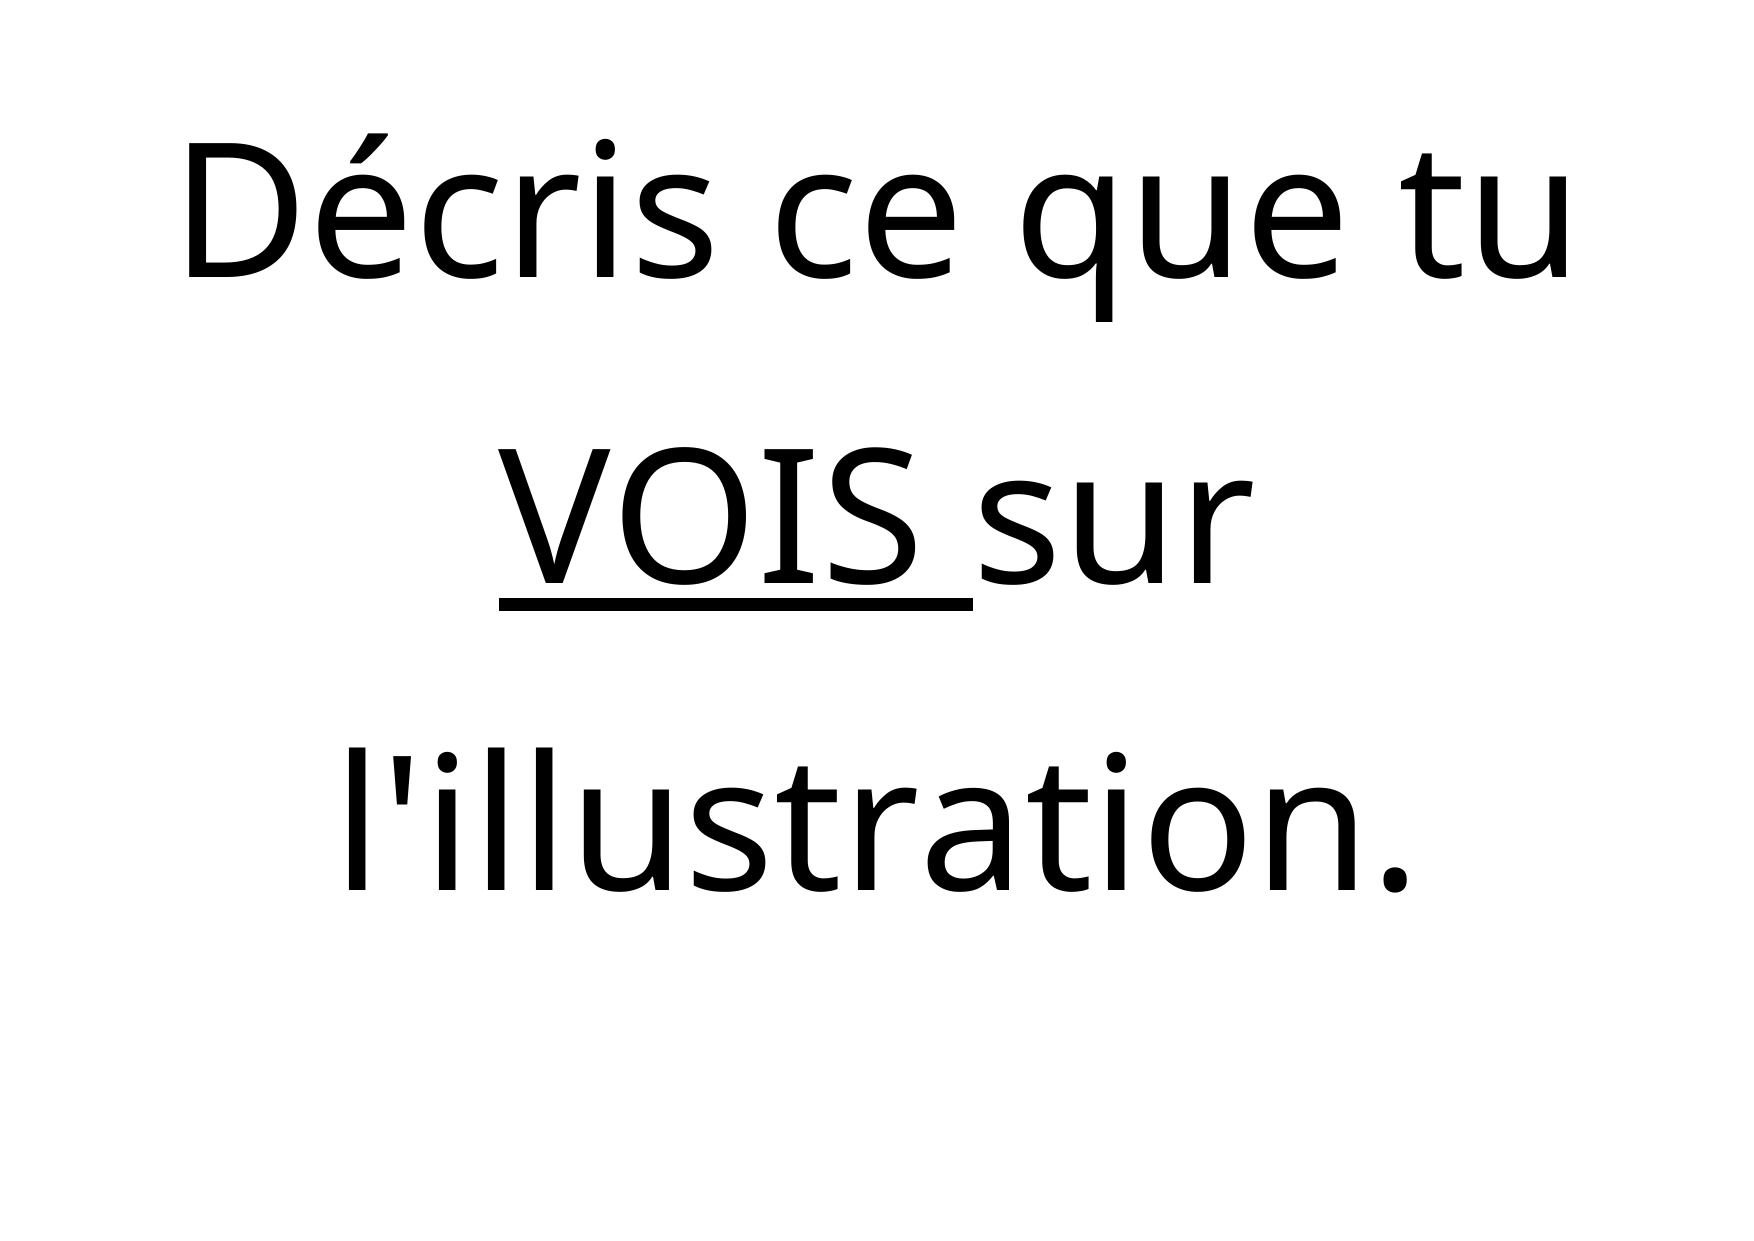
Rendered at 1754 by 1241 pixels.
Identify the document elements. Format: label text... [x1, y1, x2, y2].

text Décris ce que tu VOIS sur l'illustration. [77, 77, 1677, 945]
